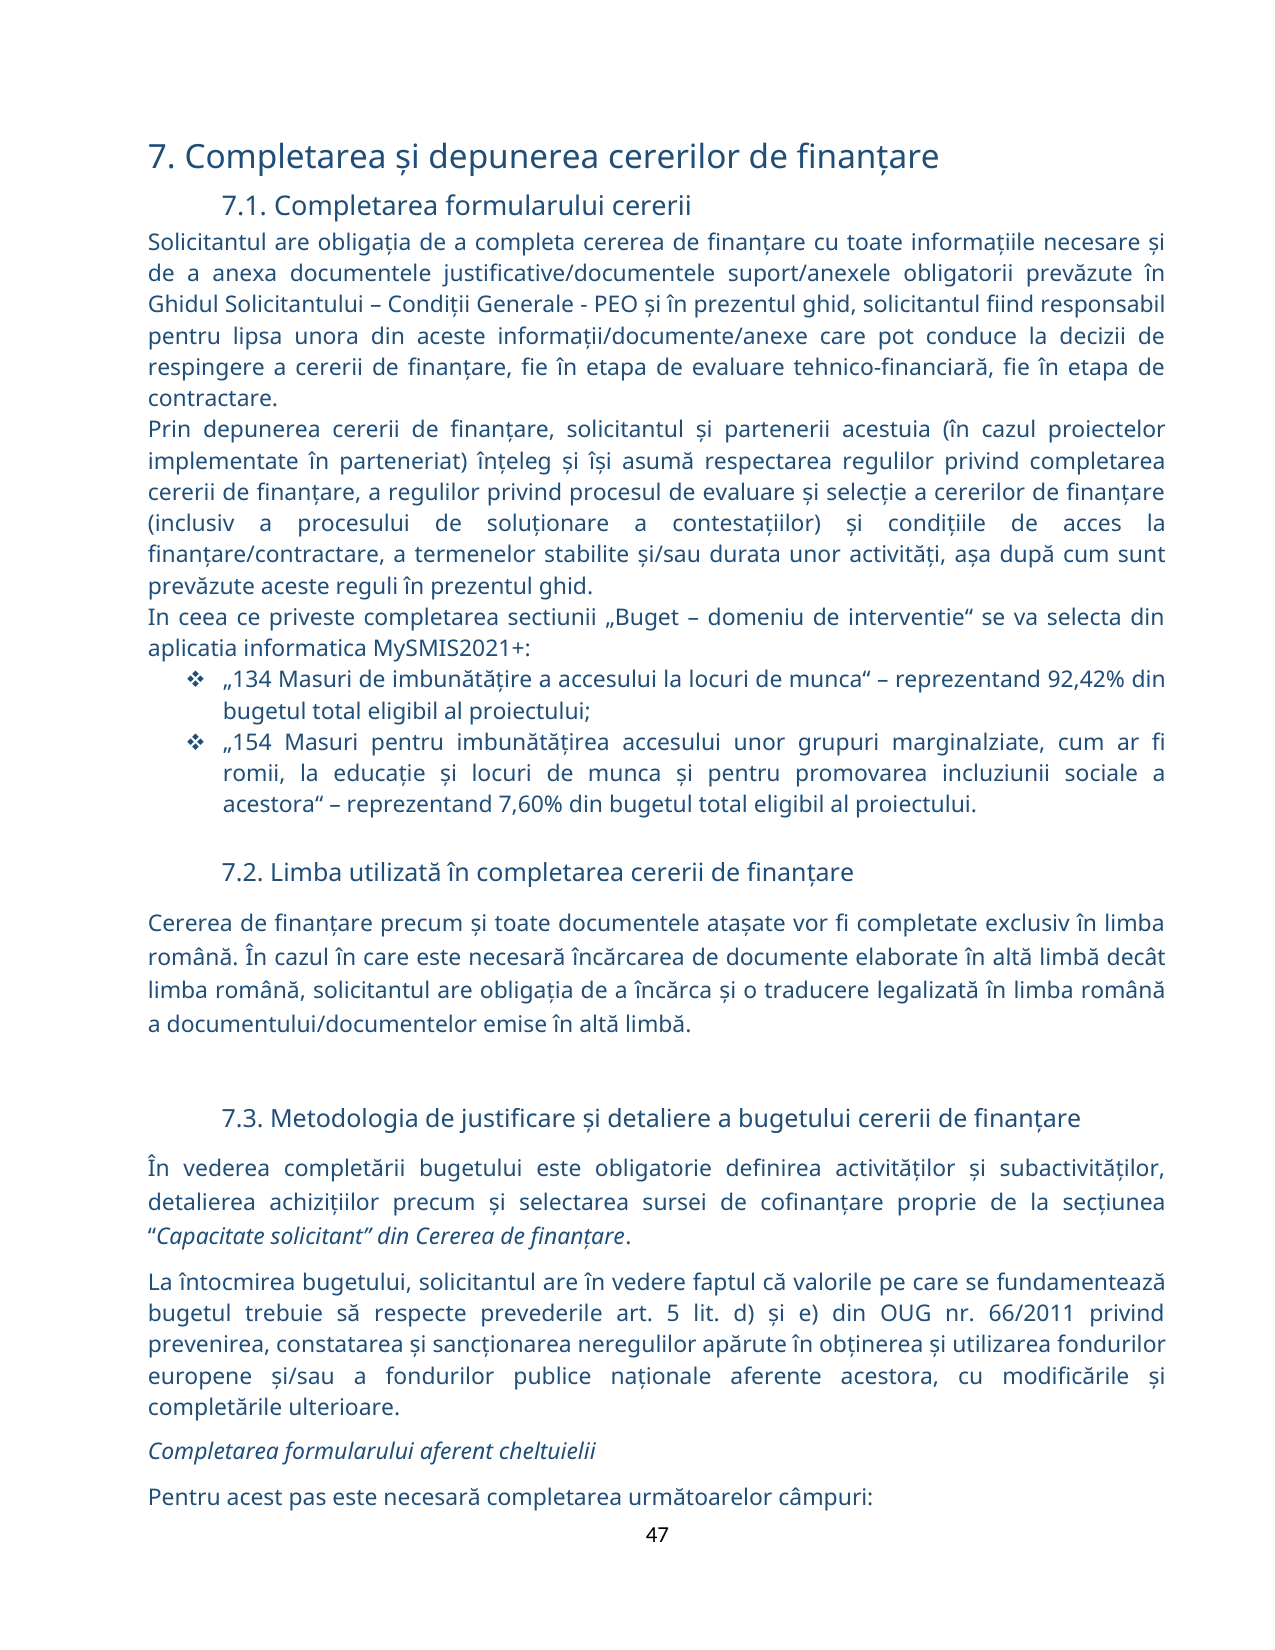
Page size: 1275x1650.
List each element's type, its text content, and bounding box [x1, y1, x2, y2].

text Cererea de finanțare precum și toate documentele atașate vor fi completate exclusiv în limba română. În cazul în care este necesară încărcarea de documente elaborate în altă limbă decât limba română, solicitantul are obligația de a încărca și o traducere legalizată în limba română a documentului/documentelor emise în altă limbă. [148, 907, 1167, 1039]
text Prin depunerea cererii de finanțare, solicitantul și partenerii acestuia (în cazul proiectelor implementate în parteneriat) înțeleg și își asumă respectarea regulilor privind completarea cererii de finanțare, a regulilor privind procesul de evaluare și selecție a cererilor de finanțare (inclusiv a procesului de soluționare a contestațiilor) și condițiile de acces la finanțare/contractare, a termenelor stabilite și/sau durata unor activități, așa după cum sunt prevăzute aceste reguli în prezentul ghid. [148, 413, 1167, 601]
text Solicitantul are obligația de a completa cererea de finanțare cu toate informațiile necesare și de a anexa documentele justificative/documentele suport/anexele obligatorii prevăzute în Ghidul Solicitantului – Condiții Generale - PEO și în prezentul ghid, solicitantul fiind responsabil pentru lipsa unora din aceste informații/documente/anexe care pot conduce la decizii de respingere a cererii de finanțare, fie în etapa de evaluare tehnico-financiară, fie în etapa de contractare. [148, 226, 1167, 413]
list „154 Masuri pentru imbunătățirea accesului unor grupuri marginalziate, cum ar fi romii, la educație și locuri de munca și pentru promovarea incluziunii sociale a acestora“ – reprezentand 7,60% din bugetul total eligibil al proiectului. [185, 726, 1167, 819]
list „134 Masuri de imbunătățire a accesului la locuri de munca“ – reprezentand 92,42% din bugetul total eligibil al proiectului; [185, 663, 1167, 726]
subtitle 7.1. Completarea formularului cererii [148, 186, 1167, 223]
text Completarea formularului aferent cheltuielii [148, 1434, 1167, 1466]
text În vederea completării bugetului este obligatorie definirea activităților și subactivităților, detalierea achizițiilor precum și selectarea sursei de cofinanțare proprie de la secțiunea “Capacitate solicitant” din Cererea de finanțare. [148, 1152, 1167, 1251]
text Pentru acest pas este necesară completarea următoarelor câmpuri: [148, 1481, 1167, 1512]
text La întocmirea bugetului, solicitantul are în vedere faptul că valorile pe care se fundamentează bugetul trebuie să respecte prevederile art. 5 lit. d) și e) din OUG nr. 66/2011 privind prevenirea, constatarea și sancționarea neregulilor apărute în obținerea și utilizarea fondurilor europene și/sau a fondurilor publice naționale aferente acestora, cu modificările și completările ulterioare. [148, 1266, 1167, 1422]
subtitle 7.2. Limba utilizată în completarea cererii de finanțare [148, 855, 1167, 889]
subtitle 7. Completarea și depunerea cererilor de finanțare [148, 133, 1167, 178]
text In ceea ce priveste completarea sectiunii „Buget – domeniu de interventie“ se va selecta din aplicatia informatica MySMIS2021+: [148, 601, 1167, 663]
subtitle 7.3. Metodologia de justificare și detaliere a bugetului cererii de finanțare [148, 1100, 1167, 1134]
